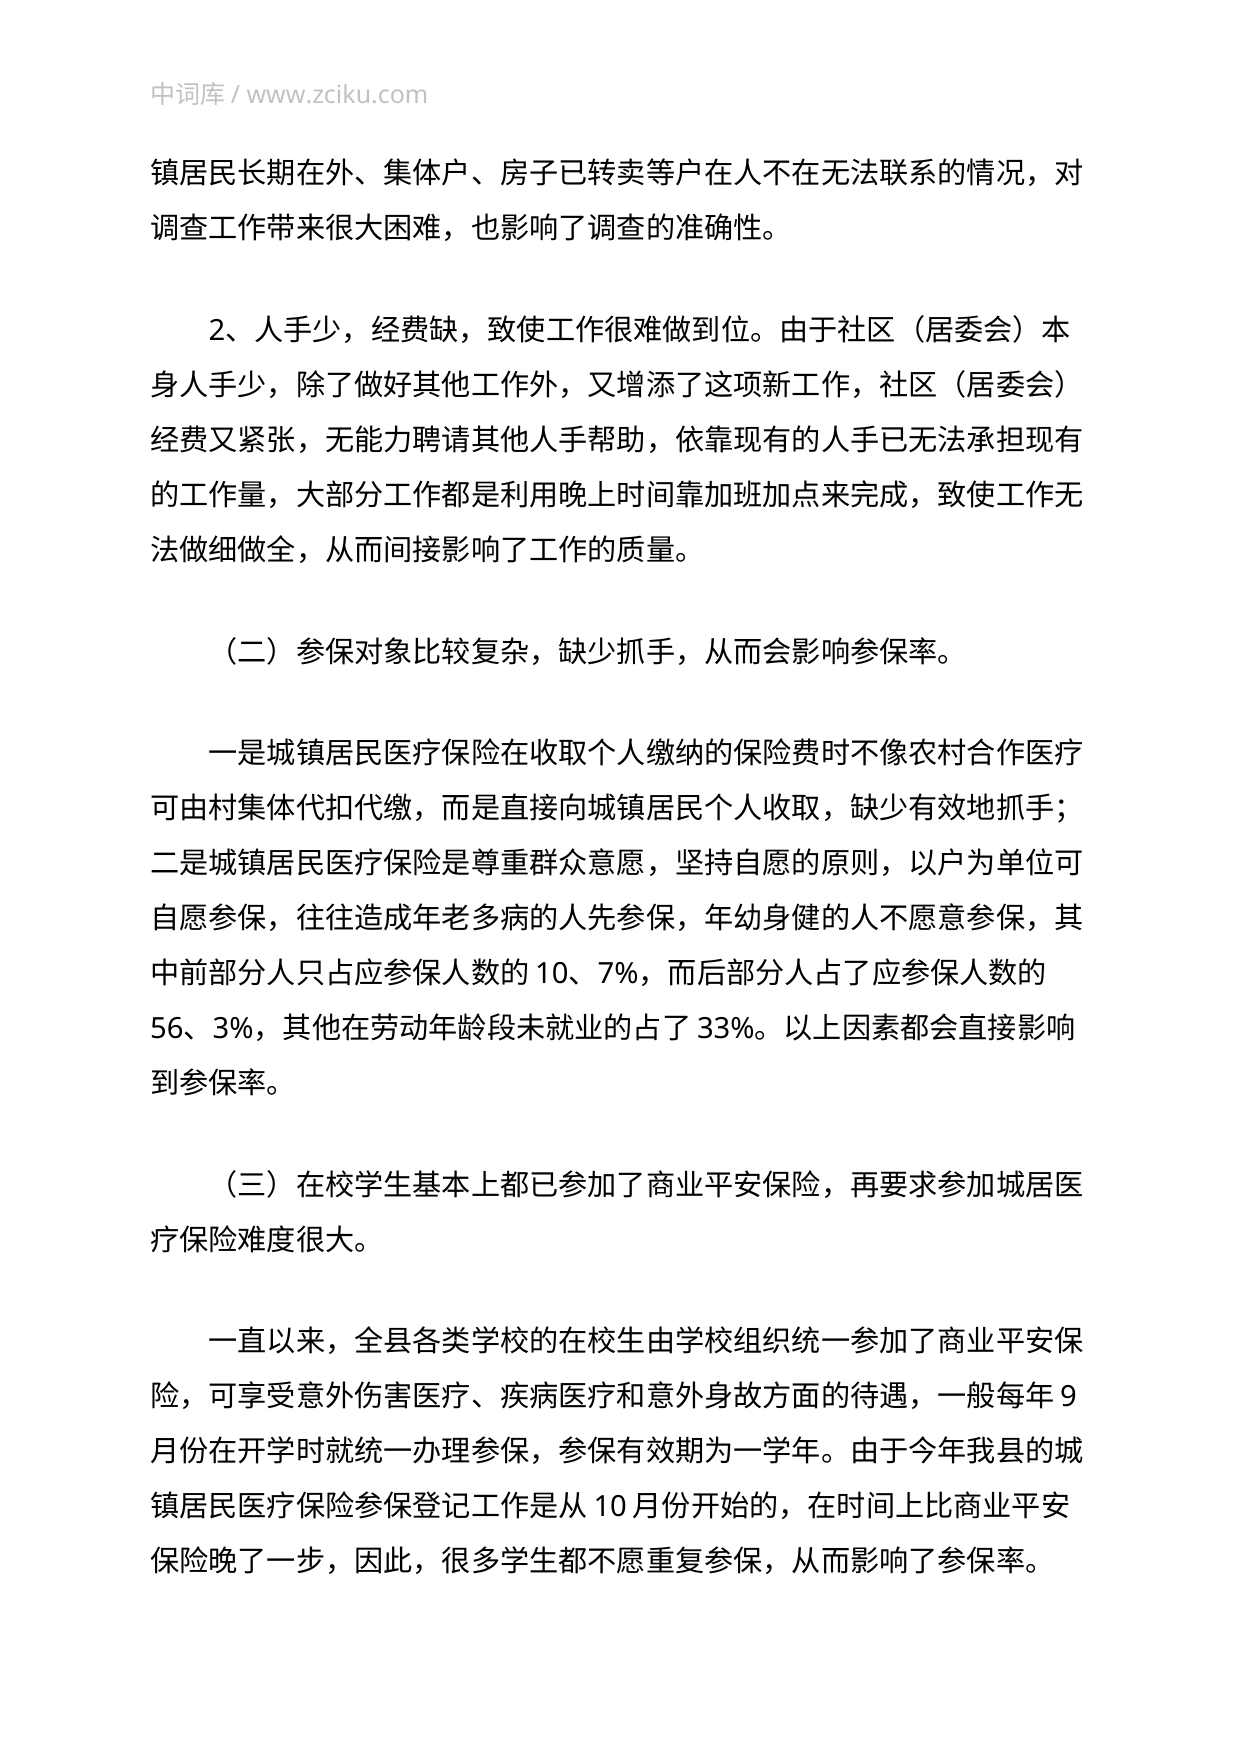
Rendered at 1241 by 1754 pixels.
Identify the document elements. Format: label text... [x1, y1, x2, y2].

text 一直以来，全县各类学校的在校生由学校组织统一参加了商业平安保险，可享受意外伤害医疗、疾病医疗和意外身故方面的待遇，一般每年9月份在开学时就统一办理参保，参保有效期为一学年。由于今年我县的城镇居民医疗保险参保登记工作是从10月份开始的，在时间上比商业平安保险晚了一步，因此，很多学生都不愿重复参保，从而影响了参保率。 [150, 1318, 1090, 1580]
text （二）参保对象比较复杂，缺少抓手，从而会影响参保率。 [150, 628, 1090, 670]
text （三）在校学生基本上都已参加了商业平安保险，再要求参加城居医疗保险难度很大。 [150, 1161, 1090, 1258]
text 2、人手少，经费缺，致使工作很难做到位。由于社区（居委会）本身人手少，除了做好其他工作外，又增添了这项新工作，社区（居委会）经费又紧张，无能力聘请其他人手帮助，依靠现有的人手已无法承担现有的工作量，大部分工作都是利用晚上时间靠加班加点来完成，致使工作无法做细做全，从而间接影响了工作的质量。 [150, 307, 1090, 569]
text 一是城镇居民医疗保险在收取个人缴纳的保险费时不像农村合作医疗可由村集体代扣代缴，而是直接向城镇居民个人收取，缺少有效地抓手；二是城镇居民医疗保险是尊重群众意愿，坚持自愿的原则，以户为单位可自愿参保，往往造成年老多病的人先参保，年幼身健的人不愿意参保，其中前部分人只占应参保人数的10、7%，而后部分人占了应参保人数的56、3%，其他在劳动年龄段未就业的占了33%。以上因素都会直接影响到参保率。 [150, 730, 1090, 1102]
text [150, 150, 1090, 247]
